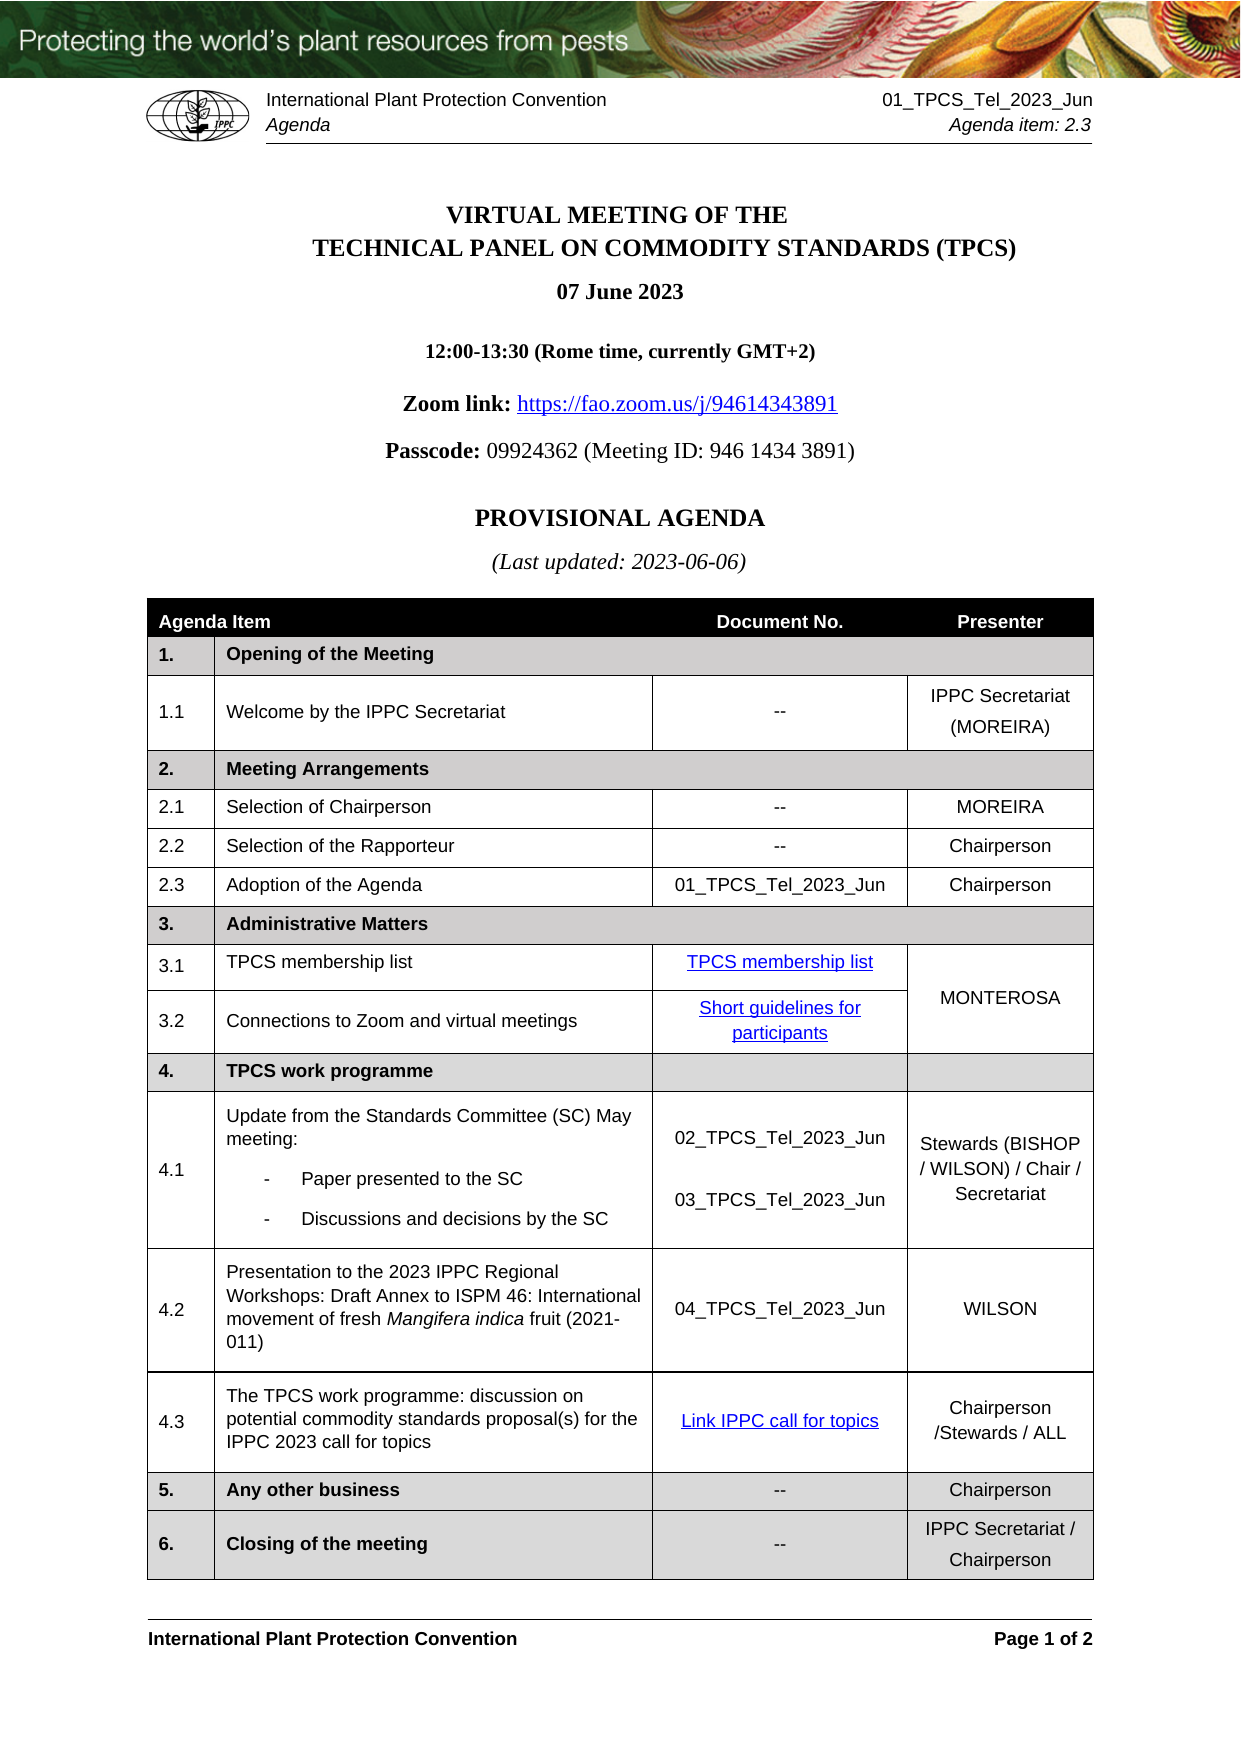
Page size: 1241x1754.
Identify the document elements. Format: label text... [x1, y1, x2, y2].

table_cell -- [653, 790, 907, 828]
table_cell 5. [148, 1473, 214, 1510]
text virtual MEETING of the TECHNICAL PANEL ON commodity standards (TPcs) [148, 200, 1092, 262]
table_cell The TPCS work programme: discussion on potential commodity standards proposal(s) for the IPPC 2023 call for topics [215, 1373, 652, 1472]
table_cell -- [653, 676, 907, 750]
table_cell -- [653, 1511, 907, 1579]
table_cell 3.2 [148, 991, 214, 1053]
table_cell Presentation to the 2023 IPPC Regional Workshops: Draft Annex to ISPM 46: International movement of fresh Mangifera indica fruit (2021-011) [215, 1249, 652, 1371]
picture [0, 1, 1241, 78]
table_cell MOREIRA [908, 790, 1093, 828]
table_cell Chairperson [908, 868, 1093, 906]
table_cell 2.3 [148, 868, 214, 906]
table_cell 1.1 [148, 676, 214, 750]
table_cell 01_TPCS_Tel_2023_Jun [653, 868, 907, 906]
table_cell -- [653, 1473, 907, 1510]
table_cell Any other business [215, 1473, 652, 1510]
table_cell Selection of the Rapporteur [215, 829, 652, 867]
table_header Presenter [908, 599, 1093, 636]
table_cell Closing of the meeting [215, 1511, 652, 1579]
table_cell Stewards (BISHOP / WILSON) / Chair / Secretariat [908, 1092, 1093, 1248]
table_cell Adoption of the Agenda [215, 868, 652, 906]
table_cell 4.2 [148, 1249, 214, 1371]
table_cell Chairperson [908, 829, 1093, 867]
table_cell MONTEROSA [908, 945, 1093, 1053]
text (Last updated: 2023-06-06) [148, 548, 1092, 575]
table_cell [653, 1054, 907, 1091]
table_cell TPCS work programme [215, 1054, 652, 1091]
picture [145, 89, 250, 142]
table_cell Administrative Matters [215, 907, 1093, 944]
table_cell TPCS membership list [653, 945, 907, 990]
table_cell 2.2 [148, 829, 214, 867]
table_cell 6. [148, 1511, 214, 1579]
text 12:00-13:30 (Rome time, currently GMT+2) [148, 339, 1092, 363]
table_cell Chairperson /Stewards / ALL [908, 1373, 1093, 1472]
table_cell -- [653, 829, 907, 867]
text Passcode: 09924362 (Meeting ID: 946 1434 3891) [148, 437, 1092, 463]
table_cell IPPC Secretariat (MOREIRA) [908, 676, 1093, 750]
table_cell 02_TPCS_Tel_2023_Jun 03_TPCS_Tel_2023_Jun [653, 1092, 907, 1248]
text 07 June 2023 [148, 278, 1092, 305]
table_cell Short guidelines for participants [653, 991, 907, 1053]
table_cell Connections to Zoom and virtual meetings [215, 991, 652, 1053]
table_cell IPPC Secretariat / Chairperson [908, 1511, 1093, 1579]
table_cell 2. [148, 751, 214, 789]
text Zoom link: https://fao.zoom.us/j/94614343891 [148, 390, 1092, 416]
table_cell Welcome by the IPPC Secretariat [215, 676, 652, 750]
table_cell Meeting Arrangements [215, 751, 1093, 789]
table_cell 3. [148, 907, 214, 944]
table_cell 4.1 [148, 1092, 214, 1248]
table_header Agenda Item [148, 599, 652, 636]
table_cell [908, 1054, 1093, 1091]
table_cell 3.1 [148, 945, 214, 990]
table_cell WILSON [908, 1249, 1093, 1371]
table_cell Opening of the Meeting [215, 637, 1093, 675]
table_cell 04_TPCS_Tel_2023_Jun [653, 1249, 907, 1371]
table_cell TPCS membership list [215, 945, 652, 990]
table_cell 1. [148, 637, 214, 675]
text PROVISIONAL AGENDA [148, 503, 1092, 532]
table_cell Link IPPC call for topics [653, 1373, 907, 1472]
table_header Document No. [653, 599, 907, 636]
table_cell 4.3 [148, 1373, 214, 1472]
table_cell Chairperson [908, 1473, 1093, 1510]
table_cell 2.1 [148, 790, 214, 828]
table_cell 4. [148, 1054, 214, 1091]
table_cell Selection of Chairperson [215, 790, 652, 828]
table_cell Update from the Standards Committee (SC) May meeting: Paper presented to the SC Discussions and decisions by the SC [215, 1092, 652, 1248]
